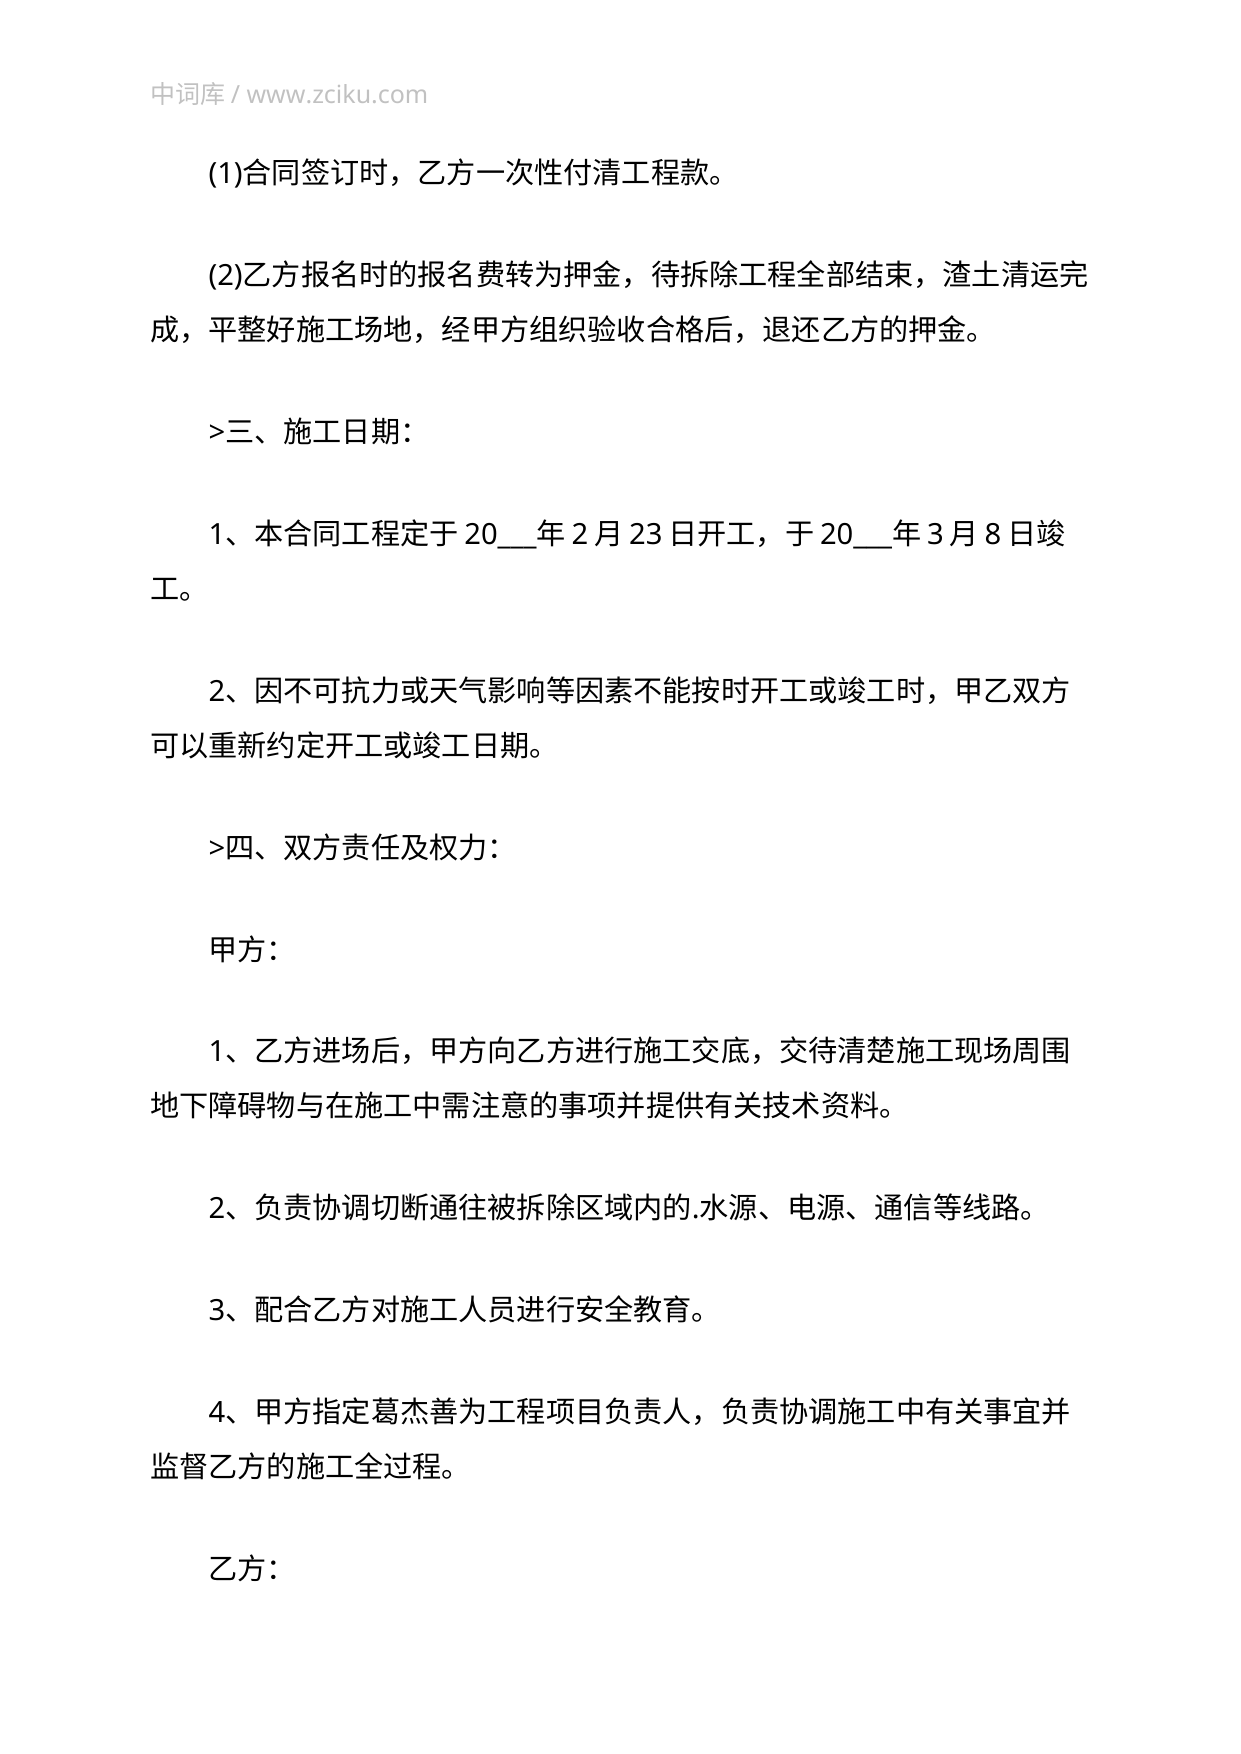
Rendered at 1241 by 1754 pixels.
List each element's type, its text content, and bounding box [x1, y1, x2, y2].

text >四、双方责任及权力： [150, 824, 1090, 867]
text (2)乙方报名时的报名费转为押金，待拆除工程全部结束，渣土清运完成，平整好施工场地，经甲方组织验收合格后，退还乙方的押金。 [150, 252, 1090, 349]
text 乙方： [150, 1546, 1090, 1588]
text 3、配合乙方对施工人员进行安全教育。 [150, 1287, 1090, 1329]
text 甲方： [150, 926, 1090, 968]
text 2、因不可抗力或天气影响等因素不能按时开工或竣工时，甲乙双方可以重新约定开工或竣工日期。 [150, 667, 1090, 765]
text 4、甲方指定葛杰善为工程项目负责人，负责协调施工中有关事宜并监督乙方的施工全过程。 [150, 1389, 1090, 1486]
text 1、乙方进场后，甲方向乙方进行施工交底，交待清楚施工现场周围地下障碍物与在施工中需注意的事项并提供有关技术资料。 [150, 1028, 1090, 1125]
text (1)合同签订时，乙方一次性付清工程款。 [150, 150, 1090, 192]
text >三、施工日期： [150, 409, 1090, 451]
text 1、本合同工程定于20___年2月23日开工，于20___年3月8日竣工。 [150, 511, 1090, 608]
text 2、负责协调切断通往被拆除区域内的.水源、电源、通信等线路。 [150, 1185, 1090, 1227]
